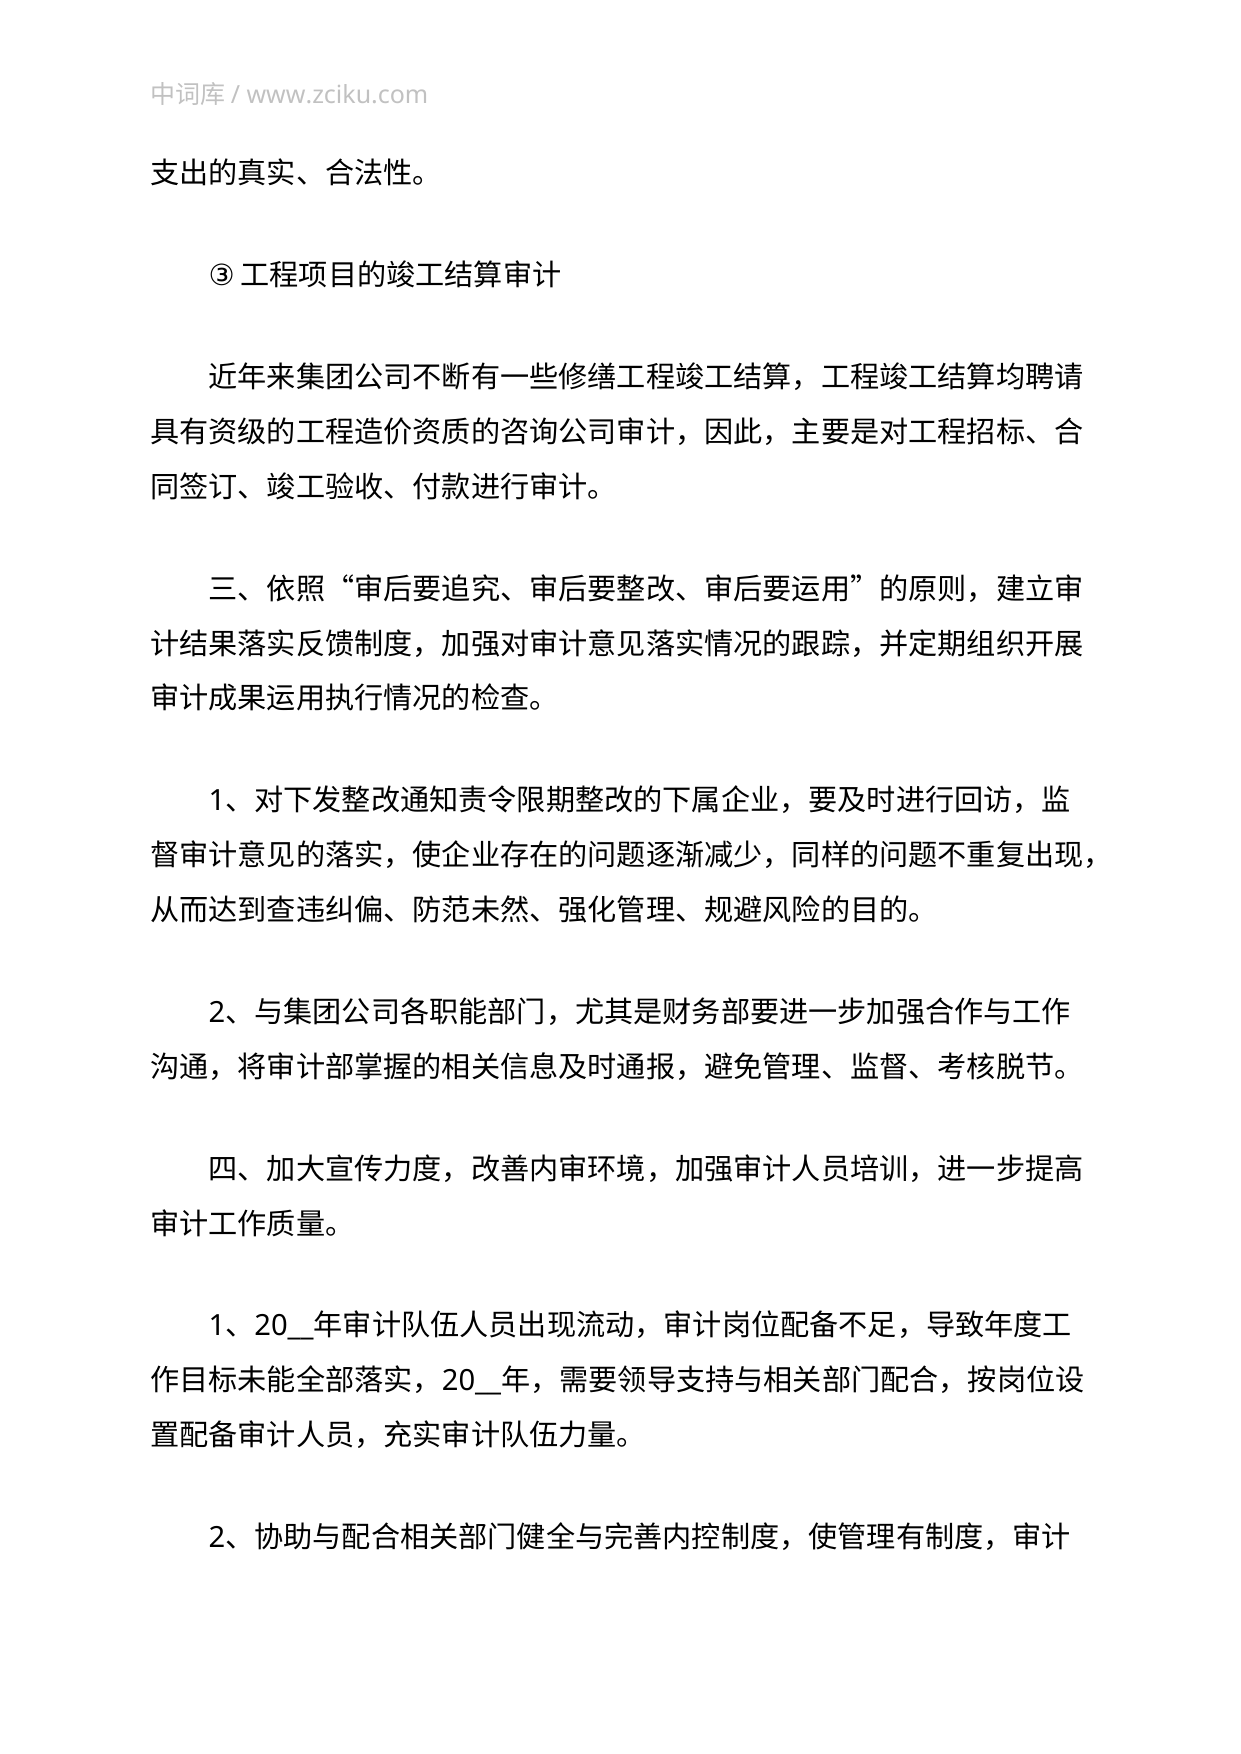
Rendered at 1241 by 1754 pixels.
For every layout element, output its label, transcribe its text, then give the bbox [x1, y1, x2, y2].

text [150, 1514, 1090, 1556]
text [150, 150, 1090, 192]
text 近年来集团公司不断有一些修缮工程竣工结算，工程竣工结算均聘请具有资级的工程造价资质的咨询公司审计，因此，主要是对工程招标、合同签订、竣工验收、付款进行审计。 [150, 354, 1090, 506]
text 三、依照“审后要追究、审后要整改、审后要运用”的原则，建立审计结果落实反馈制度，加强对审计意见落实情况的跟踪，并定期组织开展审计成果运用执行情况的检查。 [150, 565, 1090, 717]
text 四、加大宣传力度，改善内审环境，加强审计人员培训，进一步提高审计工作质量。 [150, 1145, 1090, 1242]
text 1、对下发整改通知责令限期整改的下属企业，要及时进行回访，监督审计意见的落实，使企业存在的问题逐渐减少，同样的问题不重复出现，从而达到查违纠偏、防范未然、强化管理、规避风险的目的。 [150, 777, 1090, 929]
text 2、与集团公司各职能部门，尤其是财务部要进一步加强合作与工作沟通，将审计部掌握的相关信息及时通报，避免管理、监督、考核脱节。 [150, 988, 1090, 1086]
text ③工程项目的竣工结算审计 [150, 252, 1090, 294]
text 1、20__年审计队伍人员出现流动，审计岗位配备不足，导致年度工作目标未能全部落实，20__年，需要领导支持与相关部门配合，按岗位设置配备审计人员，充实审计队伍力量。 [150, 1302, 1090, 1454]
